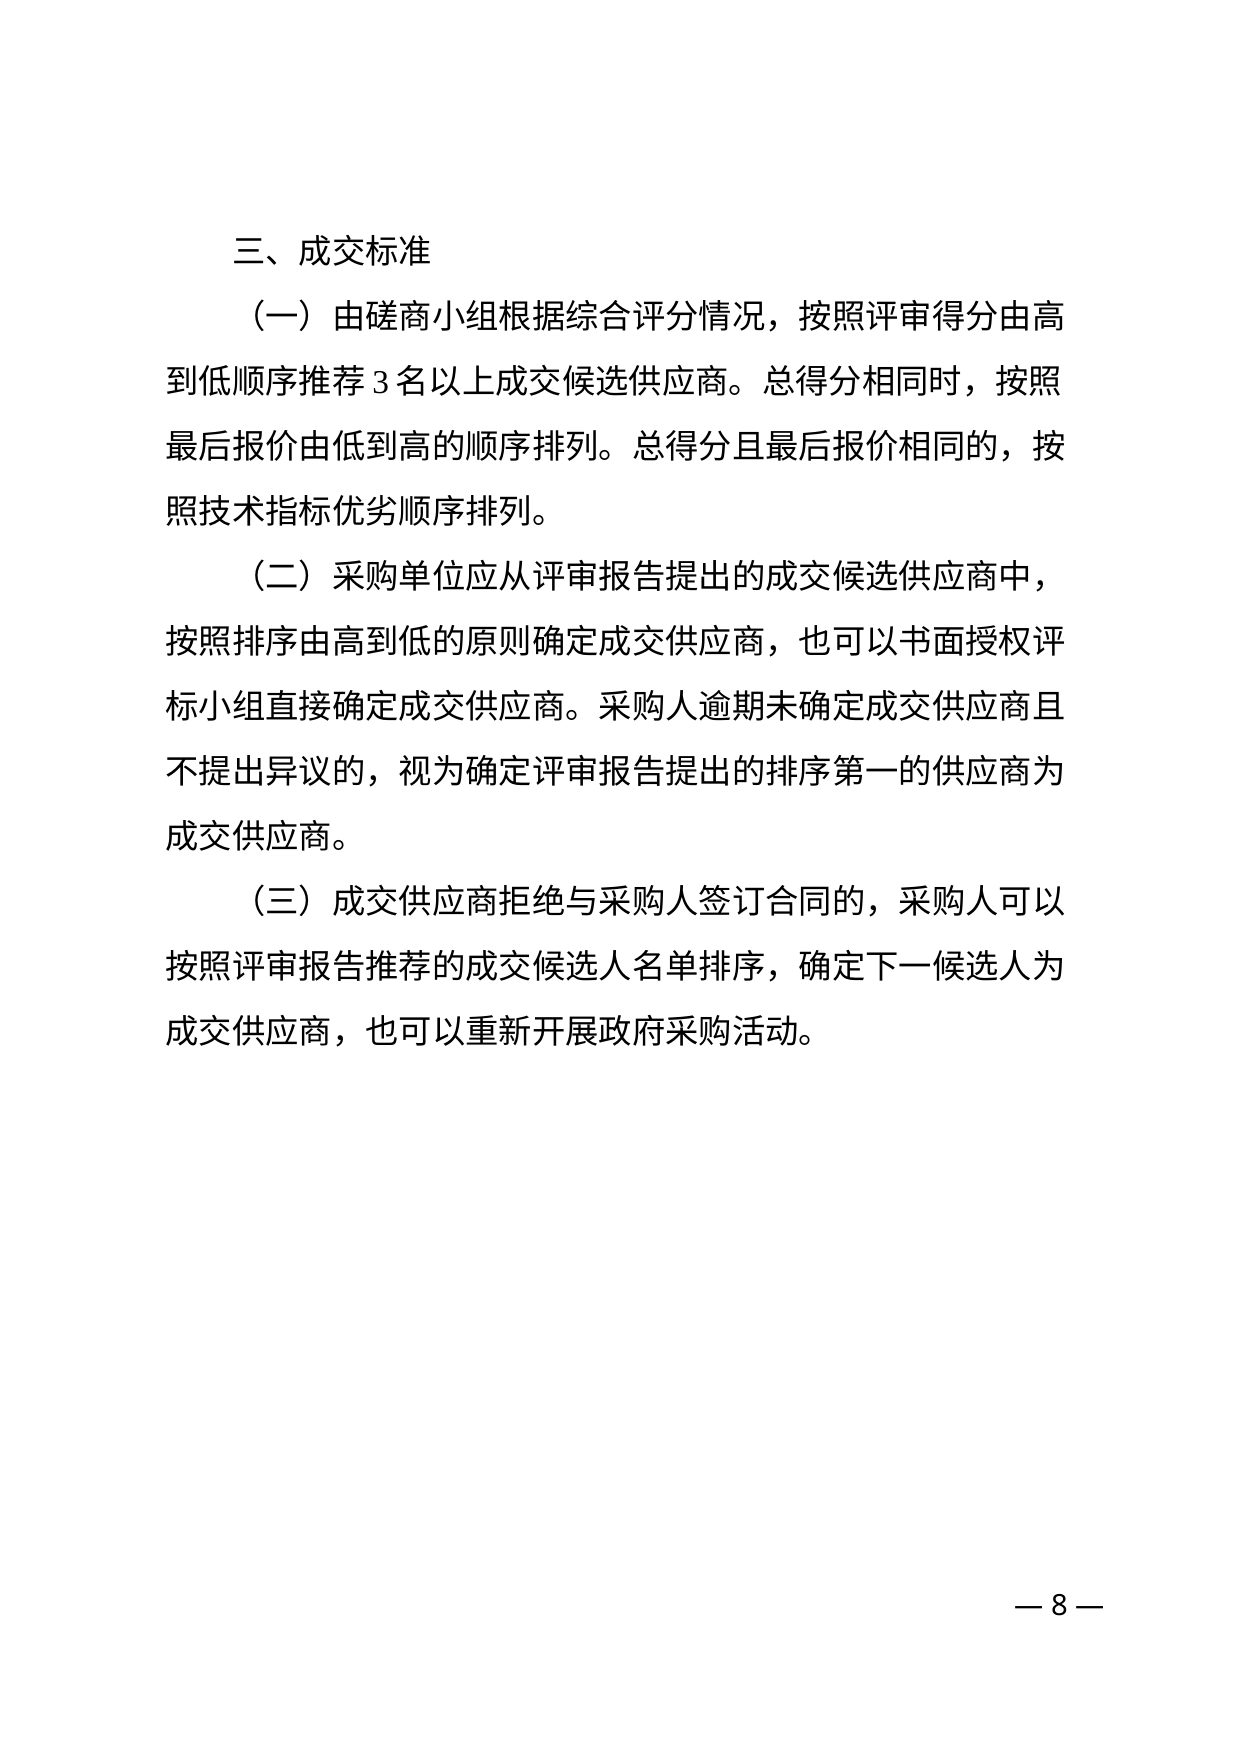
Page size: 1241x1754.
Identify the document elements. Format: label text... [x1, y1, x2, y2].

text （一）由磋商小组根据综合评分情况，按照评审得分由高到低顺序推荐3名以上成交候选供应商。总得分相同时，按照最后报价由低到高的顺序排列。总得分且最后报价相同的，按照技术指标优劣顺序排列。 [165, 282, 1087, 542]
text （二）采购单位应从评审报告提出的成交候选供应商中，按照排序由高到低的原则确定成交供应商，也可以书面授权评标小组直接确定成交供应商。采购人逾期未确定成交供应商且不提出异议的，视为确定评审报告提出的排序第一的供应商为成交供应商。 [165, 542, 1087, 867]
subtitle 三、成交标准 [165, 217, 1087, 282]
text （三）成交供应商拒绝与采购人签订合同的，采购人可以按照评审报告推荐的成交候选人名单排序，确定下一候选人为成交供应商，也可以重新开展政府采购活动。 [165, 867, 1087, 1062]
